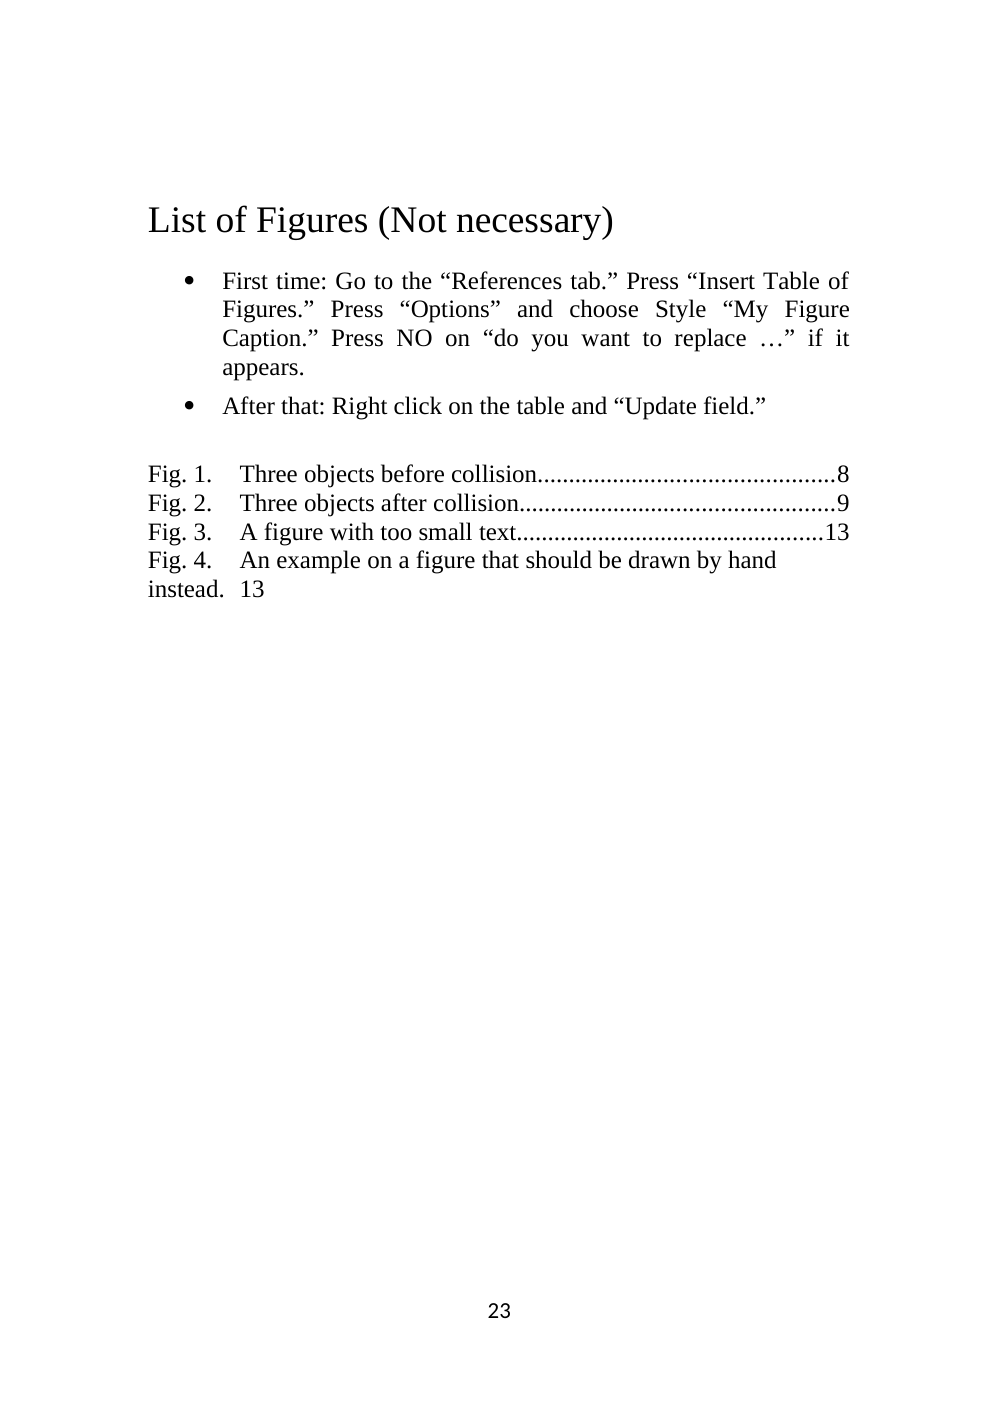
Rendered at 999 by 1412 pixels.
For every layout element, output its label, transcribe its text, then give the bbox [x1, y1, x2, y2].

text After that: Right click on the table and “Update field.” [185, 391, 850, 420]
text Fig. 2. Three objects after collision. 9 [148, 488, 850, 517]
text Fig. 1. Three objects before collision. 8 [148, 459, 850, 488]
text List of Figures (Not necessary) [148, 198, 850, 241]
text Fig. 3. A figure with too small text 13 [148, 517, 850, 545]
text Fig. 4. An example on a figure that should be drawn by hand instead. 13 [148, 545, 850, 603]
text First time: Go to the “References tab.” Press “Insert Table of Figures.” Press “Options” and choose Style “My Figure Caption.” Press NO on “do you want to replace …” if it appears. [185, 266, 850, 381]
